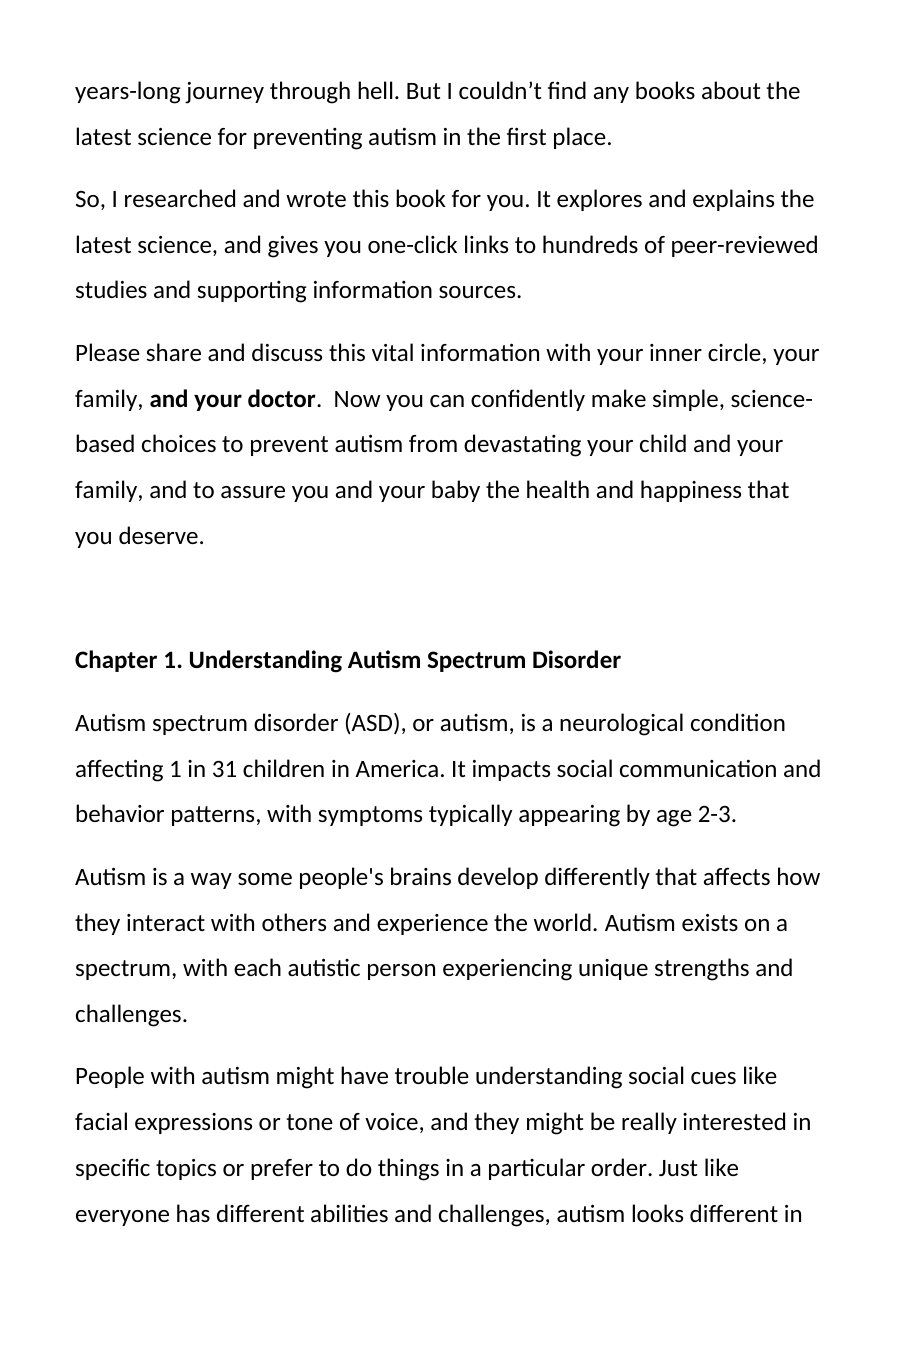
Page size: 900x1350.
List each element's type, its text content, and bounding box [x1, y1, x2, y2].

subtitle Chapter 1. Understanding Autism Spectrum Disorder [75, 645, 825, 675]
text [75, 1061, 825, 1228]
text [75, 75, 825, 151]
text Autism spectrum disorder (ASD), or autism, is a neurological condition affecting 1 in 31 children in America. It impacts social communication and behavior patterns, with symptoms typically appearing by age 2-3. [75, 707, 825, 829]
text Please share and discuss this vital information with your inner circle, your family, and your doctor. Now you can confidently make simple, science-based choices to prevent autism from devastating your child and your family, and to assure you and your baby the health and happiness that you deserve. [75, 337, 825, 550]
text So, I researched and wrote this book for you. It explores and explains the latest science, and gives you one-click links to hundreds of peer-reviewed studies and supporting information sources. [75, 183, 825, 305]
text Autism is a way some people's brains develop differently that affects how they interact with others and experience the world. Autism exists on a spectrum, with each autistic person experiencing unique strengths and challenges. [75, 861, 825, 1029]
